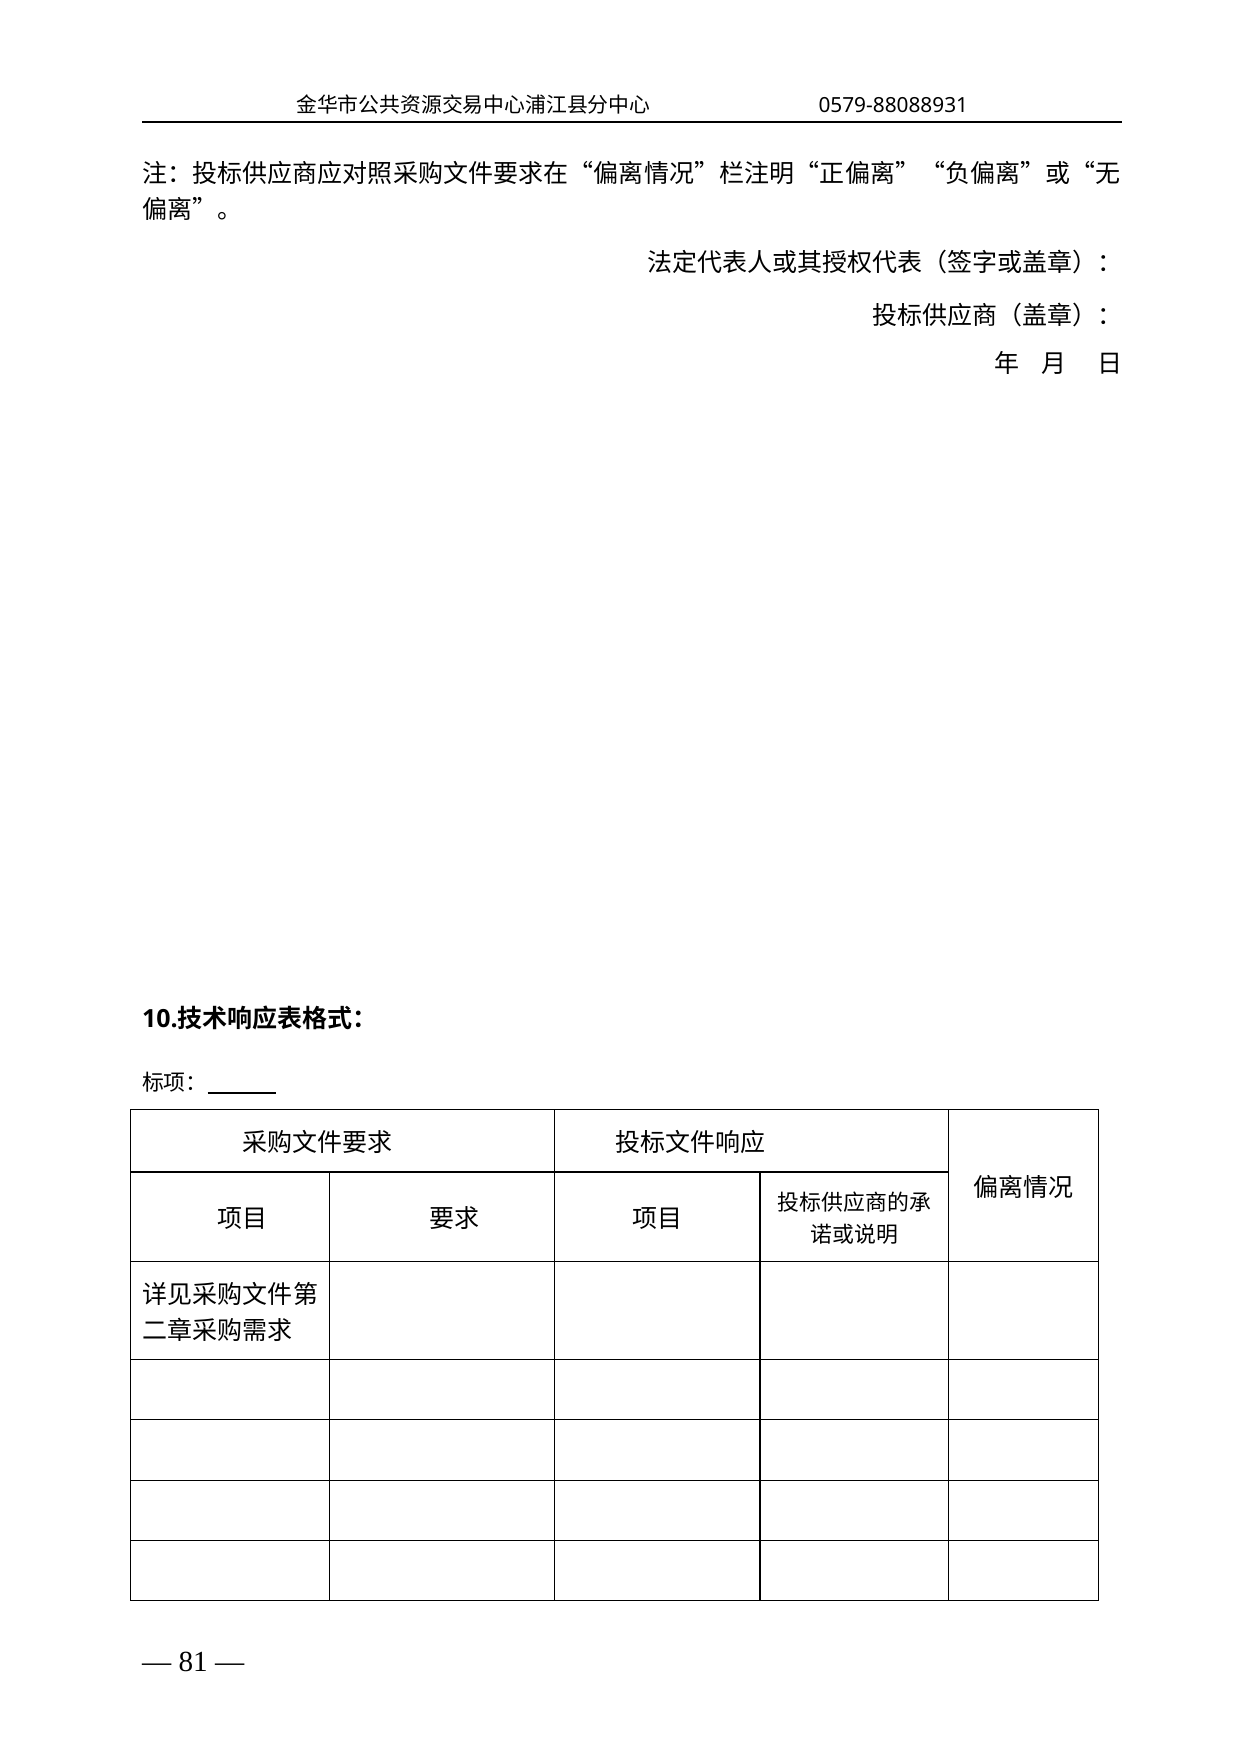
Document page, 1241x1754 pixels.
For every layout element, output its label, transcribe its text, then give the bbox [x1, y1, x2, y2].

table_cell [761, 1262, 948, 1359]
table_cell [131, 1541, 329, 1600]
table_cell [949, 1262, 1098, 1359]
table_header 偏离情况 [949, 1110, 1098, 1261]
text 投标供应商（盖章）： [142, 295, 1122, 331]
table_cell 投标供应商的承诺或说明 [761, 1173, 948, 1261]
table_cell [761, 1481, 948, 1539]
text 法定代表人或其授权代表（签字或盖章）： [142, 242, 1122, 278]
table_cell [330, 1541, 554, 1600]
table_cell 详见采购文件第二章采购需求 [131, 1262, 329, 1359]
table_cell [949, 1541, 1098, 1600]
table_cell [330, 1481, 554, 1539]
table_cell [761, 1541, 948, 1600]
table_cell [330, 1360, 554, 1419]
table_cell [330, 1420, 554, 1479]
table_cell [949, 1420, 1098, 1479]
table_cell [761, 1360, 948, 1419]
table_cell [555, 1420, 759, 1479]
table_cell [555, 1481, 759, 1539]
table_header 采购文件要求 [131, 1110, 554, 1171]
table_cell [131, 1481, 329, 1539]
table_cell [761, 1420, 948, 1479]
table_cell [949, 1481, 1098, 1539]
table_cell [131, 1360, 329, 1419]
table_cell 项目 [131, 1173, 329, 1261]
text 注：投标供应商应对照采购文件要求在“偏离情况”栏注明“正偏离”“负偏离”或“无偏离”。 [142, 153, 1122, 226]
subtitle 10.技术响应表格式： [142, 998, 1122, 1034]
table_cell [949, 1360, 1098, 1419]
table_cell [131, 1420, 329, 1479]
table_cell 要求 [330, 1173, 554, 1261]
table_cell [555, 1360, 759, 1419]
text 年 月 日 [142, 344, 1122, 380]
table_cell 项目 [555, 1173, 759, 1261]
table_header 投标文件响应 [555, 1110, 948, 1171]
table_cell [555, 1262, 759, 1359]
table_cell [330, 1262, 554, 1359]
table_cell [555, 1541, 759, 1600]
text 标项： [142, 1065, 1122, 1097]
